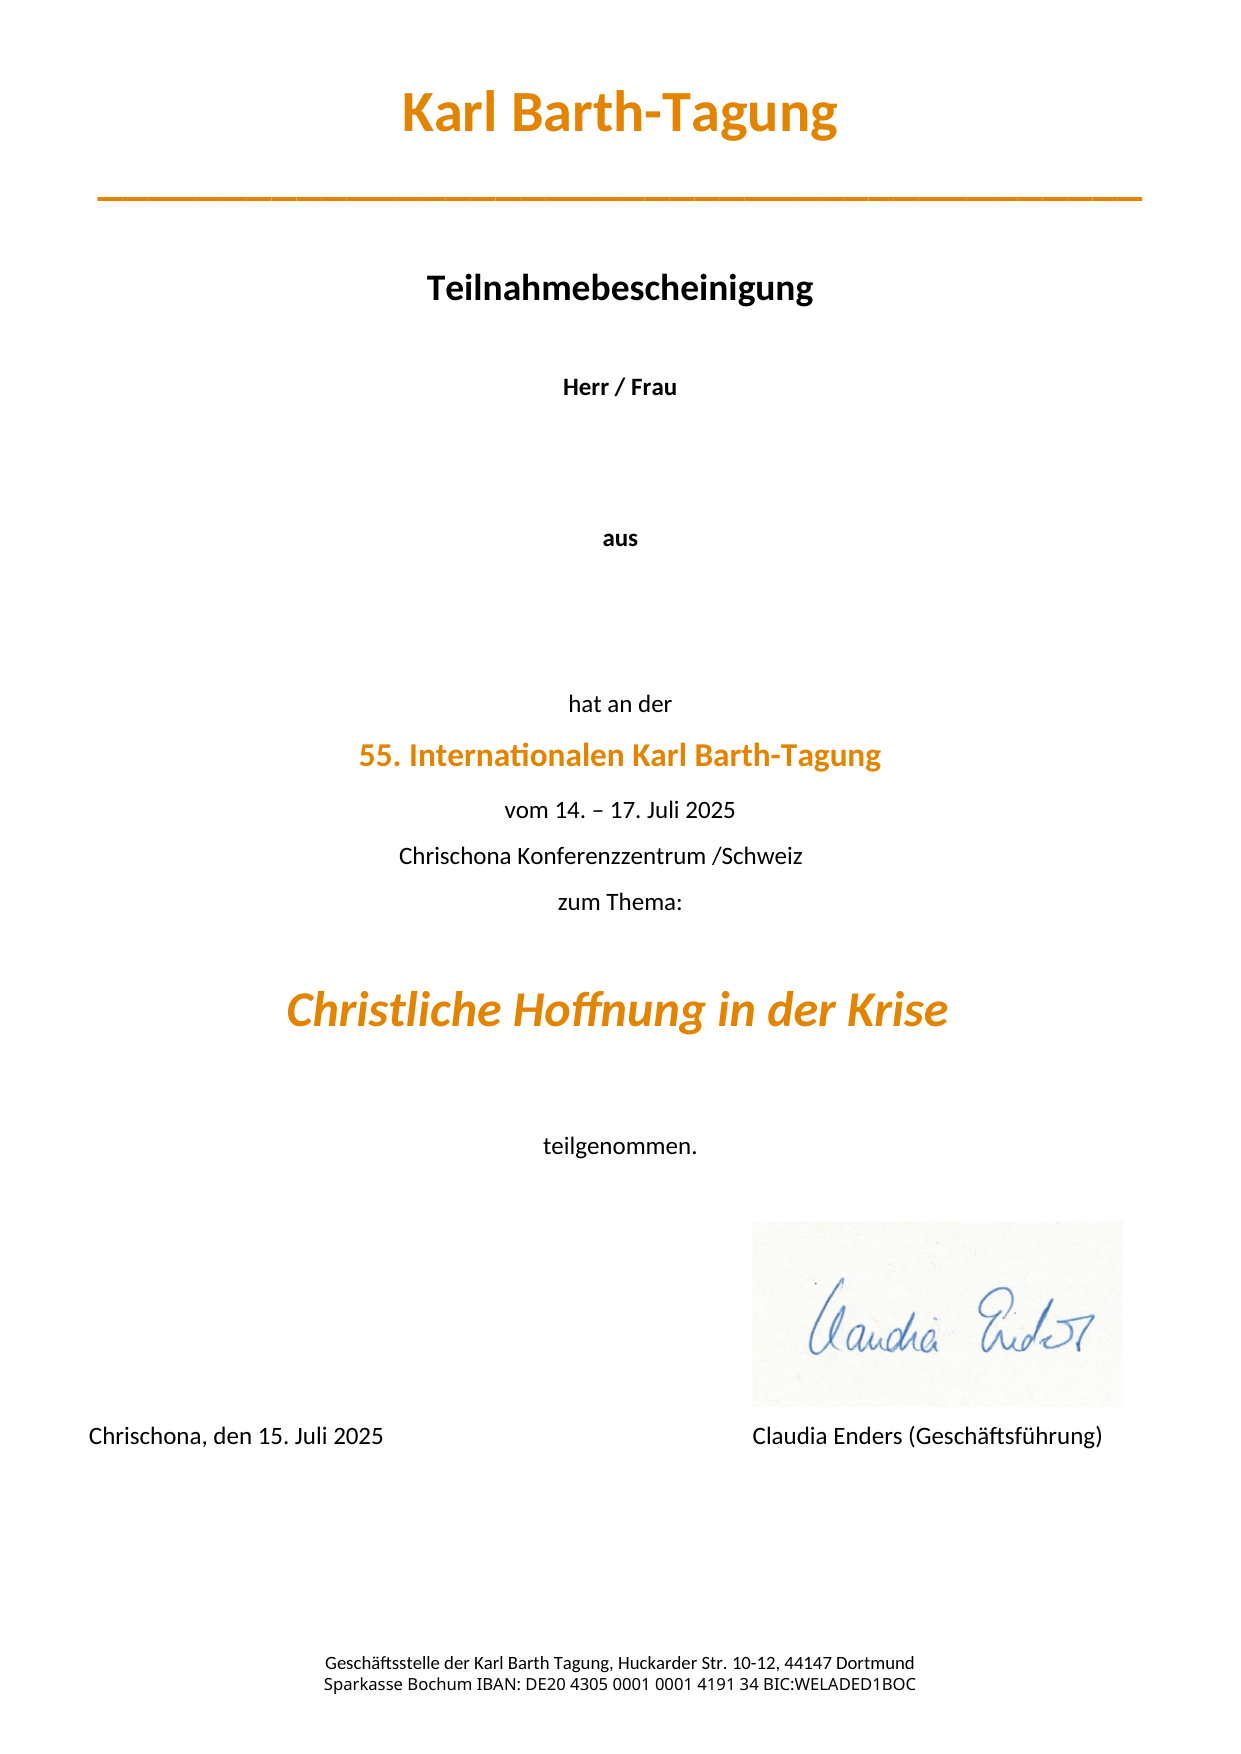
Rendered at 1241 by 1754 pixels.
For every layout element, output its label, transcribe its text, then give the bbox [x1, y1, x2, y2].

text Teilnahmebescheinigung [89, 264, 1152, 310]
text Christliche Hoffnung in der Krise [89, 978, 1152, 1039]
text 55. Internationalen Karl Barth-Tagung [89, 734, 1152, 774]
text vom 14. – 17. Juli 2025 [89, 795, 1152, 825]
text hat an der [89, 688, 1152, 718]
text Chrischona Konferenzzentrum /Schweiz [89, 840, 1152, 871]
picture [752, 1221, 1124, 1407]
text Herr / Frau [89, 371, 1152, 402]
text aus [89, 522, 1152, 552]
text teilgenommen. [89, 1130, 1152, 1161]
text Chrischona, den 15. Juli 2025 Claudia Enders (Geschäftsführung) [89, 1421, 1152, 1451]
text zum Thema: [89, 886, 1152, 917]
